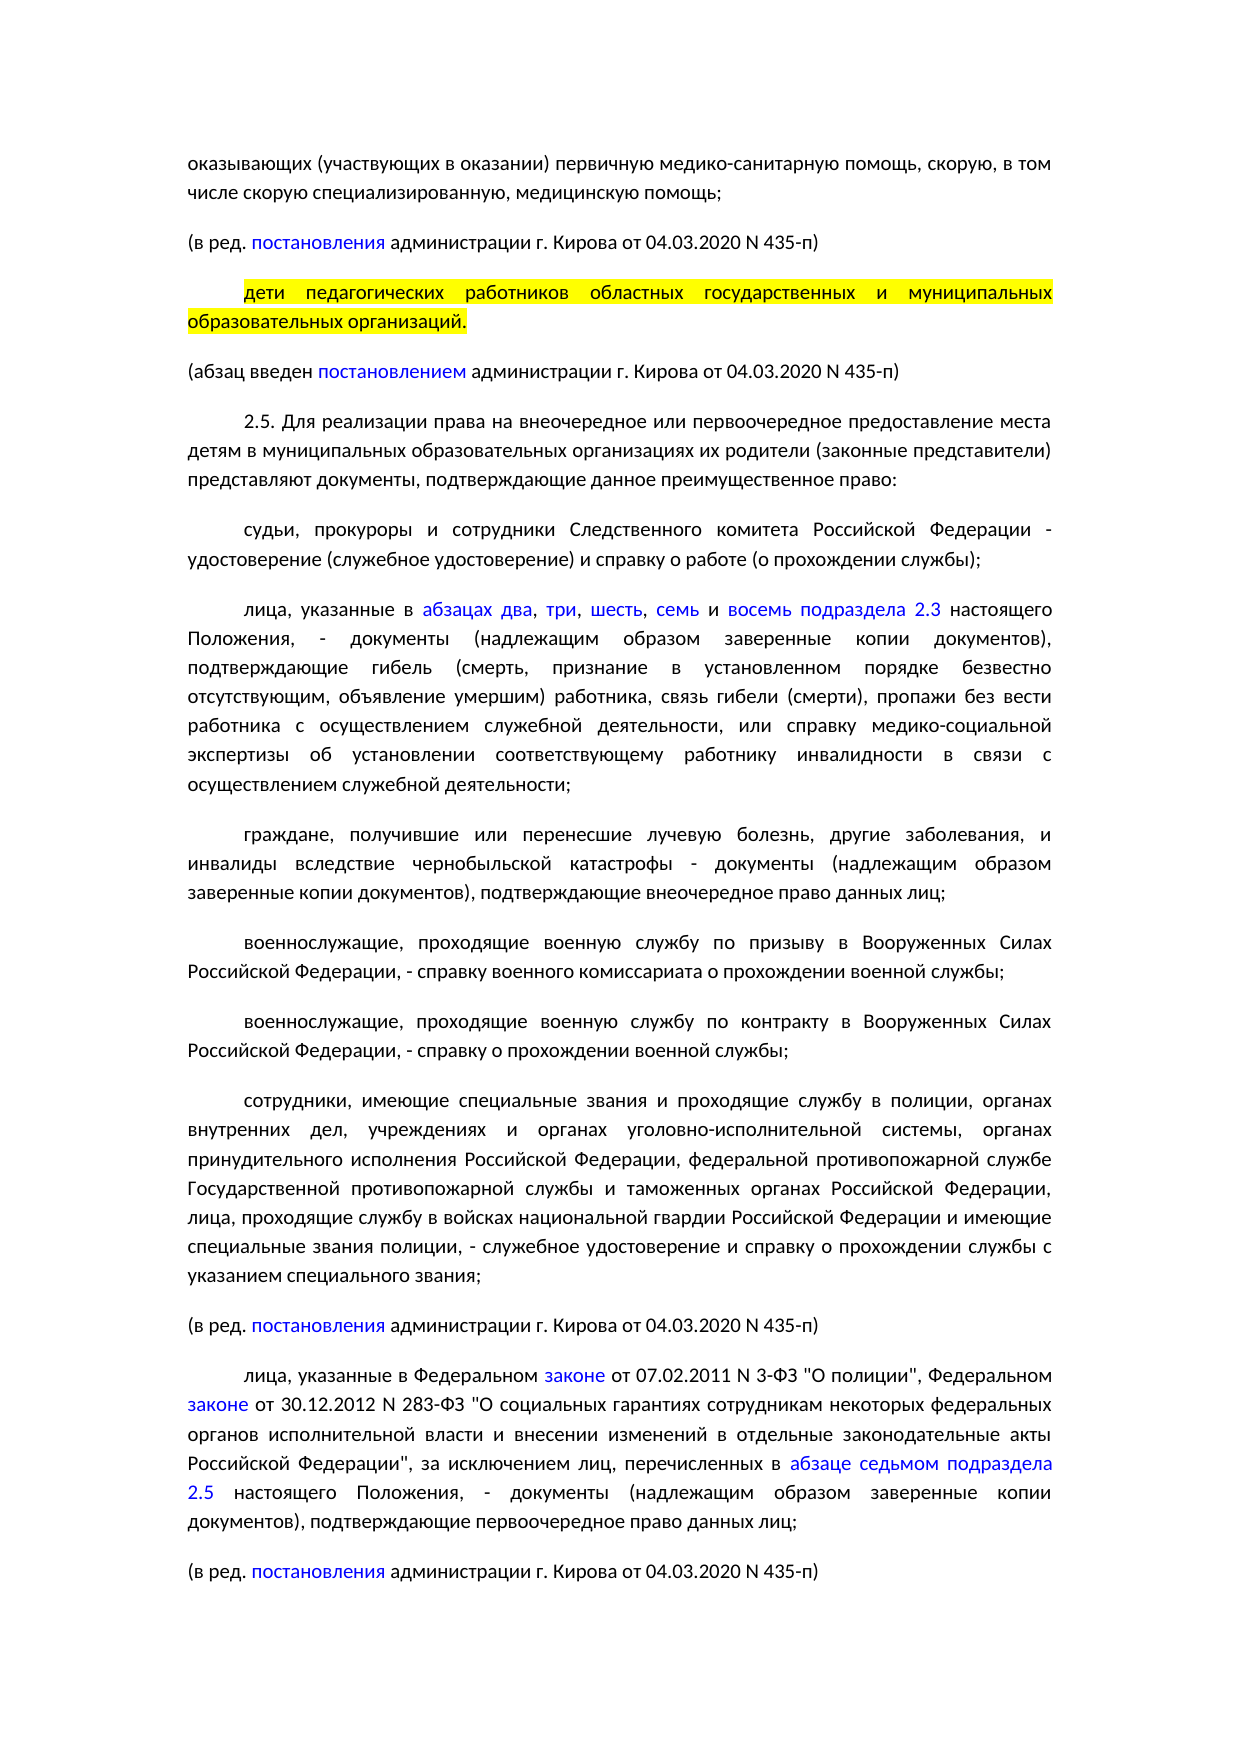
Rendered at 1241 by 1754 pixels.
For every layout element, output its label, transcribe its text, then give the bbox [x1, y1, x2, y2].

text 2.5. Для реализации права на внеочередное или первоочередное предоставление места детям в муниципальных образовательных организациях их родители (законные представители) представляют документы, подтверждающие данное преимущественное право: [187, 408, 1053, 492]
text сотрудники, имеющие специальные звания и проходящие службу в полиции, органах внутренних дел, учреждениях и органах уголовно-исполнительной системы, органах принудительного исполнения Российской Федерации, федеральной противопожарной службе Государственной противопожарной службы и таможенных органах Российской Федерации, лица, проходящие службу в войсках национальной гвардии Российской Федерации и имеющие специальные звания полиции, - служебное удостоверение и справку о прохождении службы с указанием специального звания; [187, 1087, 1053, 1288]
text лица, указанные в абзацах два, три, шесть, семь и восемь подраздела 2.3 настоящего Положения, - документы (надлежащим образом заверенные копии документов), подтверждающие гибель (смерть, признание в установленном порядке безвестно отсутствующим, объявление умершим) работника, связь гибели (смерти), пропажи без вести работника с осуществлением служебной деятельности, или справку медико-социальной экспертизы об установлении соответствующему работнику инвалидности в связи с осуществлением служебной деятельности; [187, 596, 1053, 796]
text (в ред. постановления администрации г. Кирова от 04.03.2020 N 435-п) [187, 1558, 1053, 1584]
text дети педагогических работников областных государственных и муниципальных образовательных организаций. [187, 279, 1053, 334]
text (в ред. постановления администрации г. Кирова от 04.03.2020 N 435-п) [187, 1312, 1053, 1338]
text военнослужащие, проходящие военную службу по контракту в Вооруженных Силах Российской Федерации, - справку о прохождении военной службы; [187, 1008, 1053, 1063]
text (в ред. постановления администрации г. Кирова от 04.03.2020 N 435-п) [187, 229, 1053, 254]
text граждане, получившие или перенесшие лучевую болезнь, другие заболевания, и инвалиды вследствие чернобыльской катастрофы - документы (надлежащим образом заверенные копии документов), подтверждающие внеочередное право данных лиц; [187, 821, 1053, 904]
text судьи, прокуроры и сотрудники Следственного комитета Российской Федерации - удостоверение (служебное удостоверение) и справку о работе (о прохождении службы); [187, 517, 1053, 571]
text (абзац введен постановлением администрации г. Кирова от 04.03.2020 N 435-п) [187, 358, 1053, 384]
text военнослужащие, проходящие военную службу по призыву в Вооруженных Силах Российской Федерации, - справку военного комиссариата о прохождении военной службы; [187, 929, 1053, 984]
text лица, указанные в Федеральном законе от 07.02.2011 N 3-ФЗ "О полиции", Федеральном законе от 30.12.2012 N 283-ФЗ "О социальных гарантиях сотрудникам некоторых федеральных органов исполнительной власти и внесении изменений в отдельные законодательные акты Российской Федерации", за исключением лиц, перечисленных в абзаце седьмом подраздела 2.5 настоящего Положения, - документы (надлежащим образом заверенные копии документов), подтверждающие первоочередное право данных лиц; [187, 1362, 1053, 1534]
